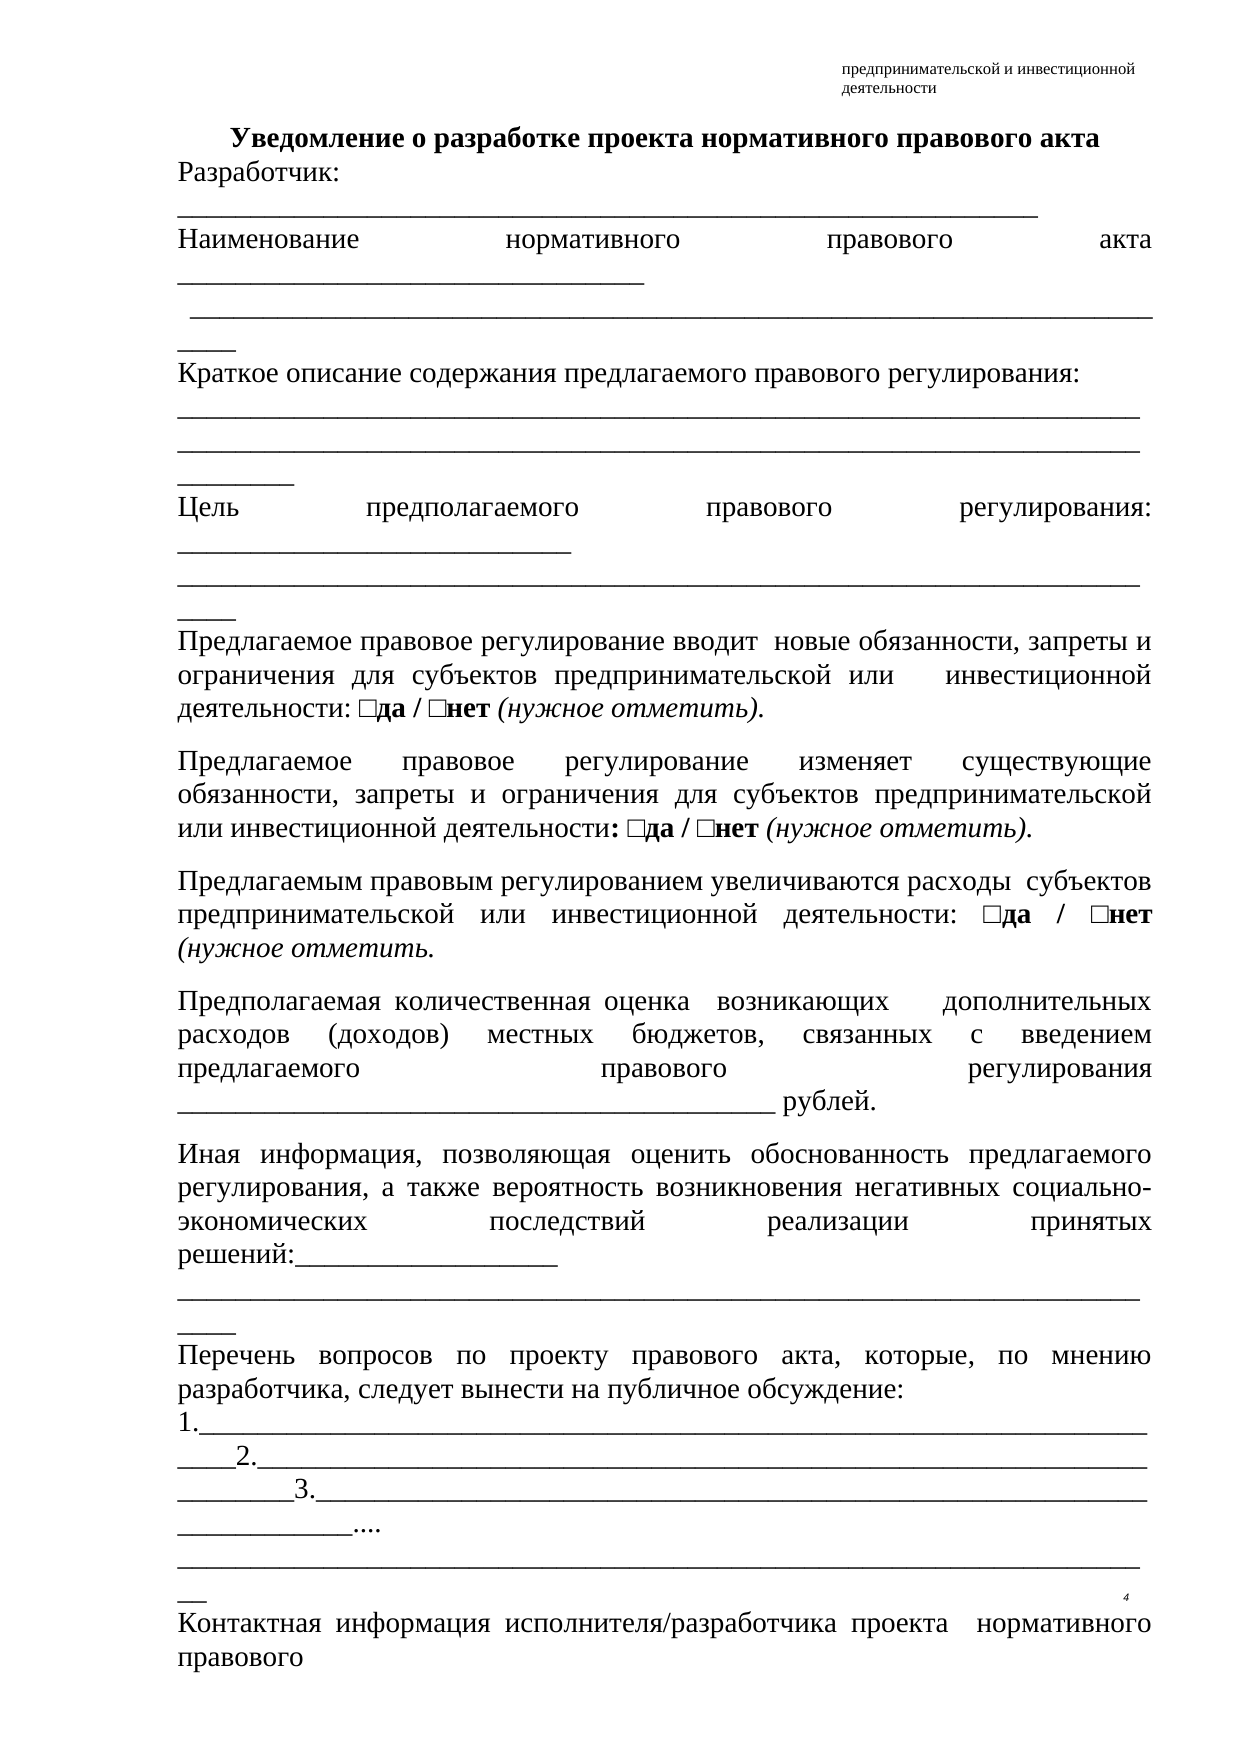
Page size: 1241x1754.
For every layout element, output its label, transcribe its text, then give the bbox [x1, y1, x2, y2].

text Предполагаемая количественная оценка возникающих дополнительных расходов (доходов) местных бюджетов, связанных с введением предлагаемого правового регулирования _________________________________________ рублей. [177, 983, 1152, 1117]
text ______________________________________________________________________ [177, 556, 1152, 623]
text ______________________________________________________________________ [177, 1270, 1152, 1337]
text Разработчик: ___________________________________________________________ [177, 154, 1152, 221]
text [177, 1606, 1152, 1673]
text Наименование нормативного правового акта ________________________________ [177, 221, 1152, 288]
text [842, 59, 1152, 97]
text Перечень вопросов по проекту правового акта, которые, по мнению разработчика, следует вынести на публичное обсуждение: [177, 1337, 1152, 1404]
text Иная информация, позволяющая оценить обоснованность предлагаемого регулирования, а также вероятность возникновения негативных социально- экономических последствий реализации принятых решений:__________________ [177, 1136, 1152, 1270]
text Предлагаемое правовое регулирование изменяет существующие обязанности, запреты и ограничения для субъектов предпринимательской или инвестиционной деятельности: □да / □нет (нужное отметить). [177, 743, 1152, 844]
text ______________________________________________________________________ [177, 288, 1152, 355]
text Цель предполагаемого правового регулирования: ___________________________ [177, 489, 1152, 556]
text ____________________________________________________________________________________________________________________________________________ [177, 388, 1152, 489]
text Предлагаемое правовое регулирование вводит новые обязанности, запреты и ограничения для субъектов предпринимательской или инвестиционной деятельности: □да / □нет (нужное отметить). [177, 623, 1152, 724]
text Предлагаемым правовым регулированием увеличиваются расходы субъектов предпринимательской или инвестиционной деятельности: □да / □нет (нужное отметить. [177, 863, 1152, 963]
text 1._____________________________________________________________________2._____________________________________________________________________3._____________________________________________________________________.... ____________________________________________________________________ [177, 1404, 1152, 1606]
text Уведомление о разработке проекта нормативного правового акта [177, 120, 1152, 154]
text Краткое описание содержания предлагаемого правового регулирования: [177, 355, 1152, 388]
